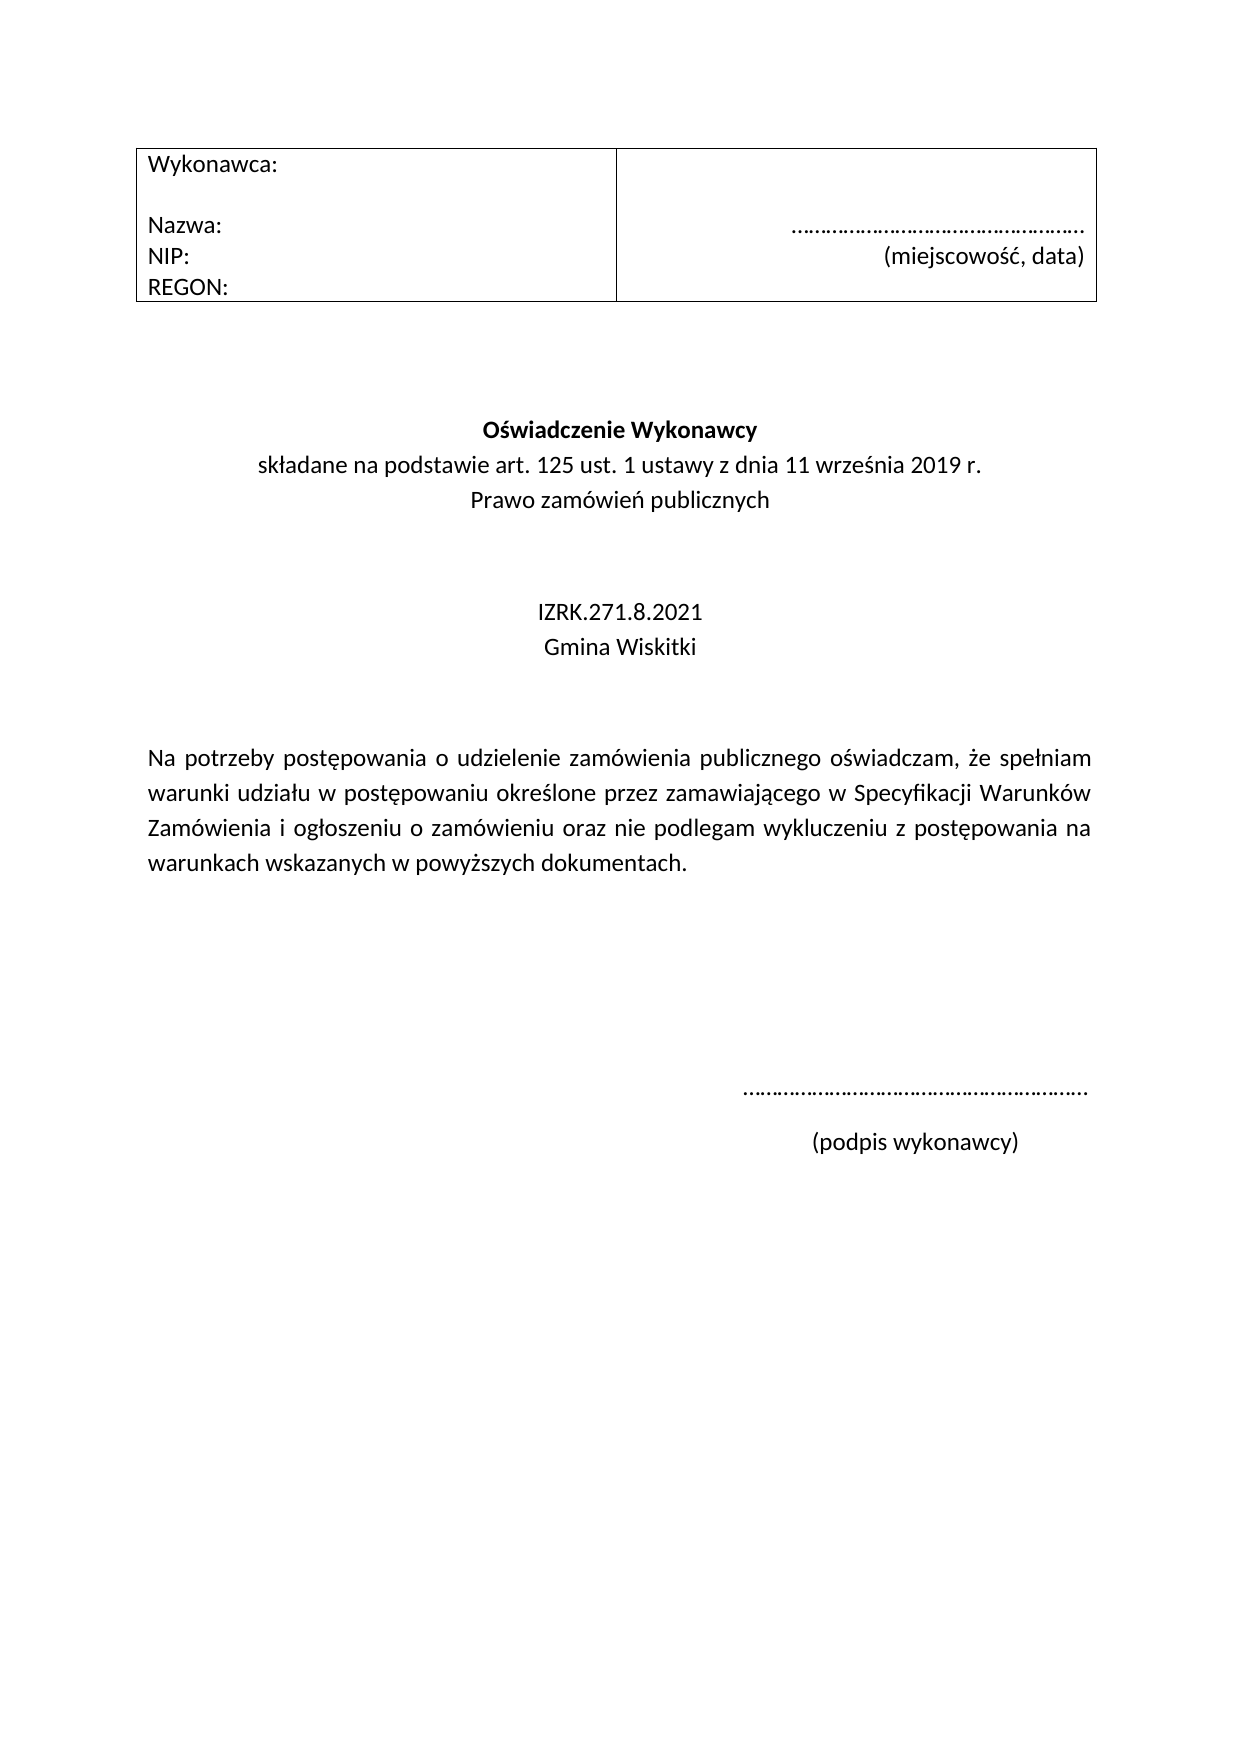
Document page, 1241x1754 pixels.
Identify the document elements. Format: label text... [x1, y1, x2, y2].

text (podpis wykonawcy) [738, 1126, 1093, 1157]
text Na potrzeby postępowania o udzielenie zamówienia publicznego oświadczam, że spełniam warunki udziału w postępowaniu określone przez zamawiającego w Specyfikacji Warunków Zamówienia i ogłoszeniu o zamówieniu oraz nie podlegam wykluczeniu z postępowania na warunkach wskazanych w powyższych dokumentach. [148, 742, 1093, 878]
table_header …………………………………………… (miejscowość, data) [617, 149, 1096, 301]
text …………………………………………………… [738, 1071, 1093, 1101]
text IZRK.271.8.2021 Gmina Wiskitki [148, 596, 1093, 661]
text Oświadczenie Wykonawcy składane na podstawie art. 125 ust. 1 ustawy z dnia 11 września 2019 r. Prawo zamówień publicznych [148, 414, 1093, 514]
table_header Wykonawca: Nazwa: NIP: REGON: [137, 149, 616, 301]
